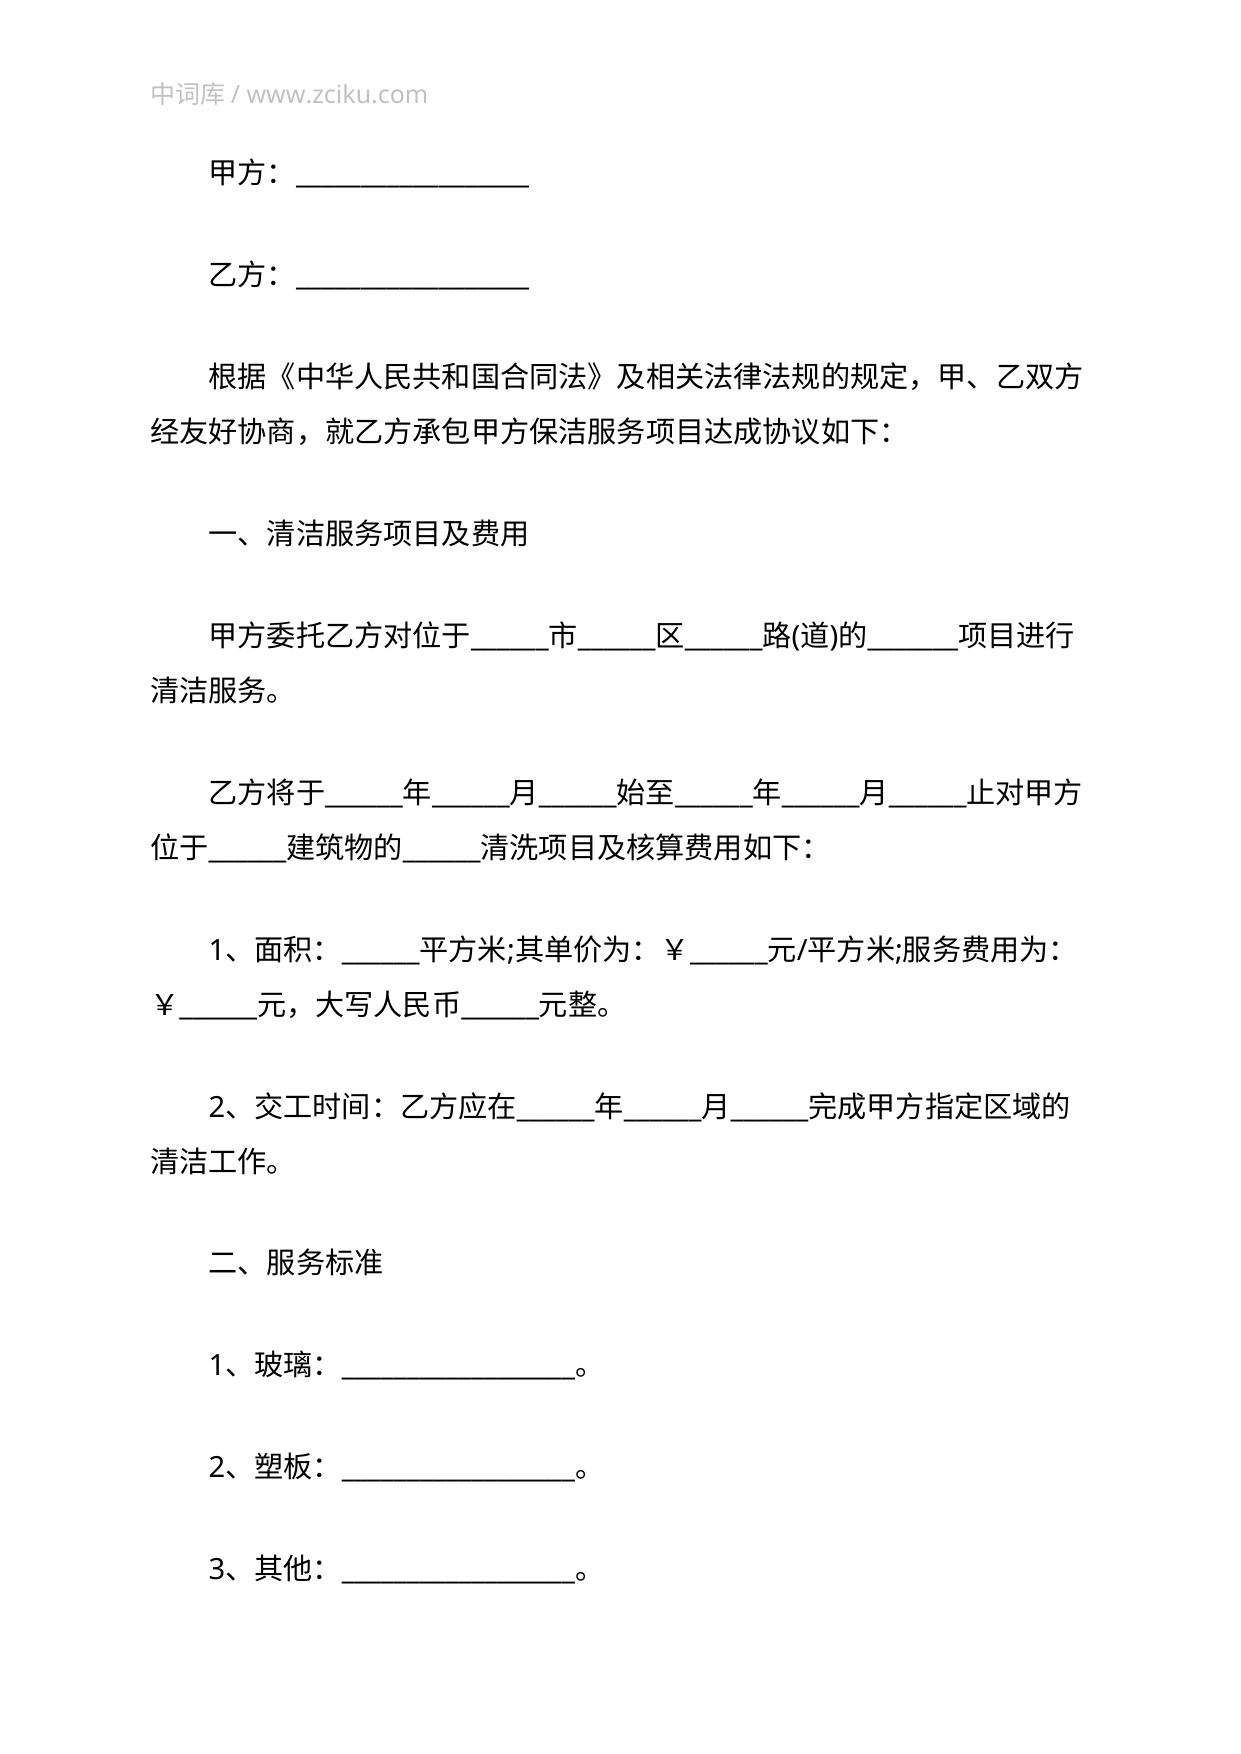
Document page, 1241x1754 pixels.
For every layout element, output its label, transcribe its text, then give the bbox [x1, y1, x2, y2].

text 2、交工时间：乙方应在______年______月______完成甲方指定区域的清洁工作。 [150, 1083, 1090, 1180]
text 根据《中华人民共和国合同法》及相关法律法规的规定，甲、乙双方经友好协商，就乙方承包甲方保洁服务项目达成协议如下： [150, 354, 1090, 451]
text 甲方委托乙方对位于______市______区______路(道)的_______项目进行清洁服务。 [150, 612, 1090, 710]
text 2、塑板：__________________。 [150, 1444, 1090, 1486]
text 乙方：__________________ [150, 252, 1090, 294]
text 3、其他：__________________。 [150, 1546, 1090, 1588]
text 二、服务标准 [150, 1240, 1090, 1282]
text 一、清洁服务项目及费用 [150, 511, 1090, 553]
text 1、面积：______平方米;其单价为：￥______元/平方米;服务费用为：￥______元，大写人民币______元整。 [150, 926, 1090, 1023]
text 1、玻璃：__________________。 [150, 1342, 1090, 1384]
text 甲方：__________________ [150, 150, 1090, 192]
text 乙方将于______年______月______始至______年______月______止对甲方位于______建筑物的______清洗项目及核算费用如下： [150, 769, 1090, 867]
